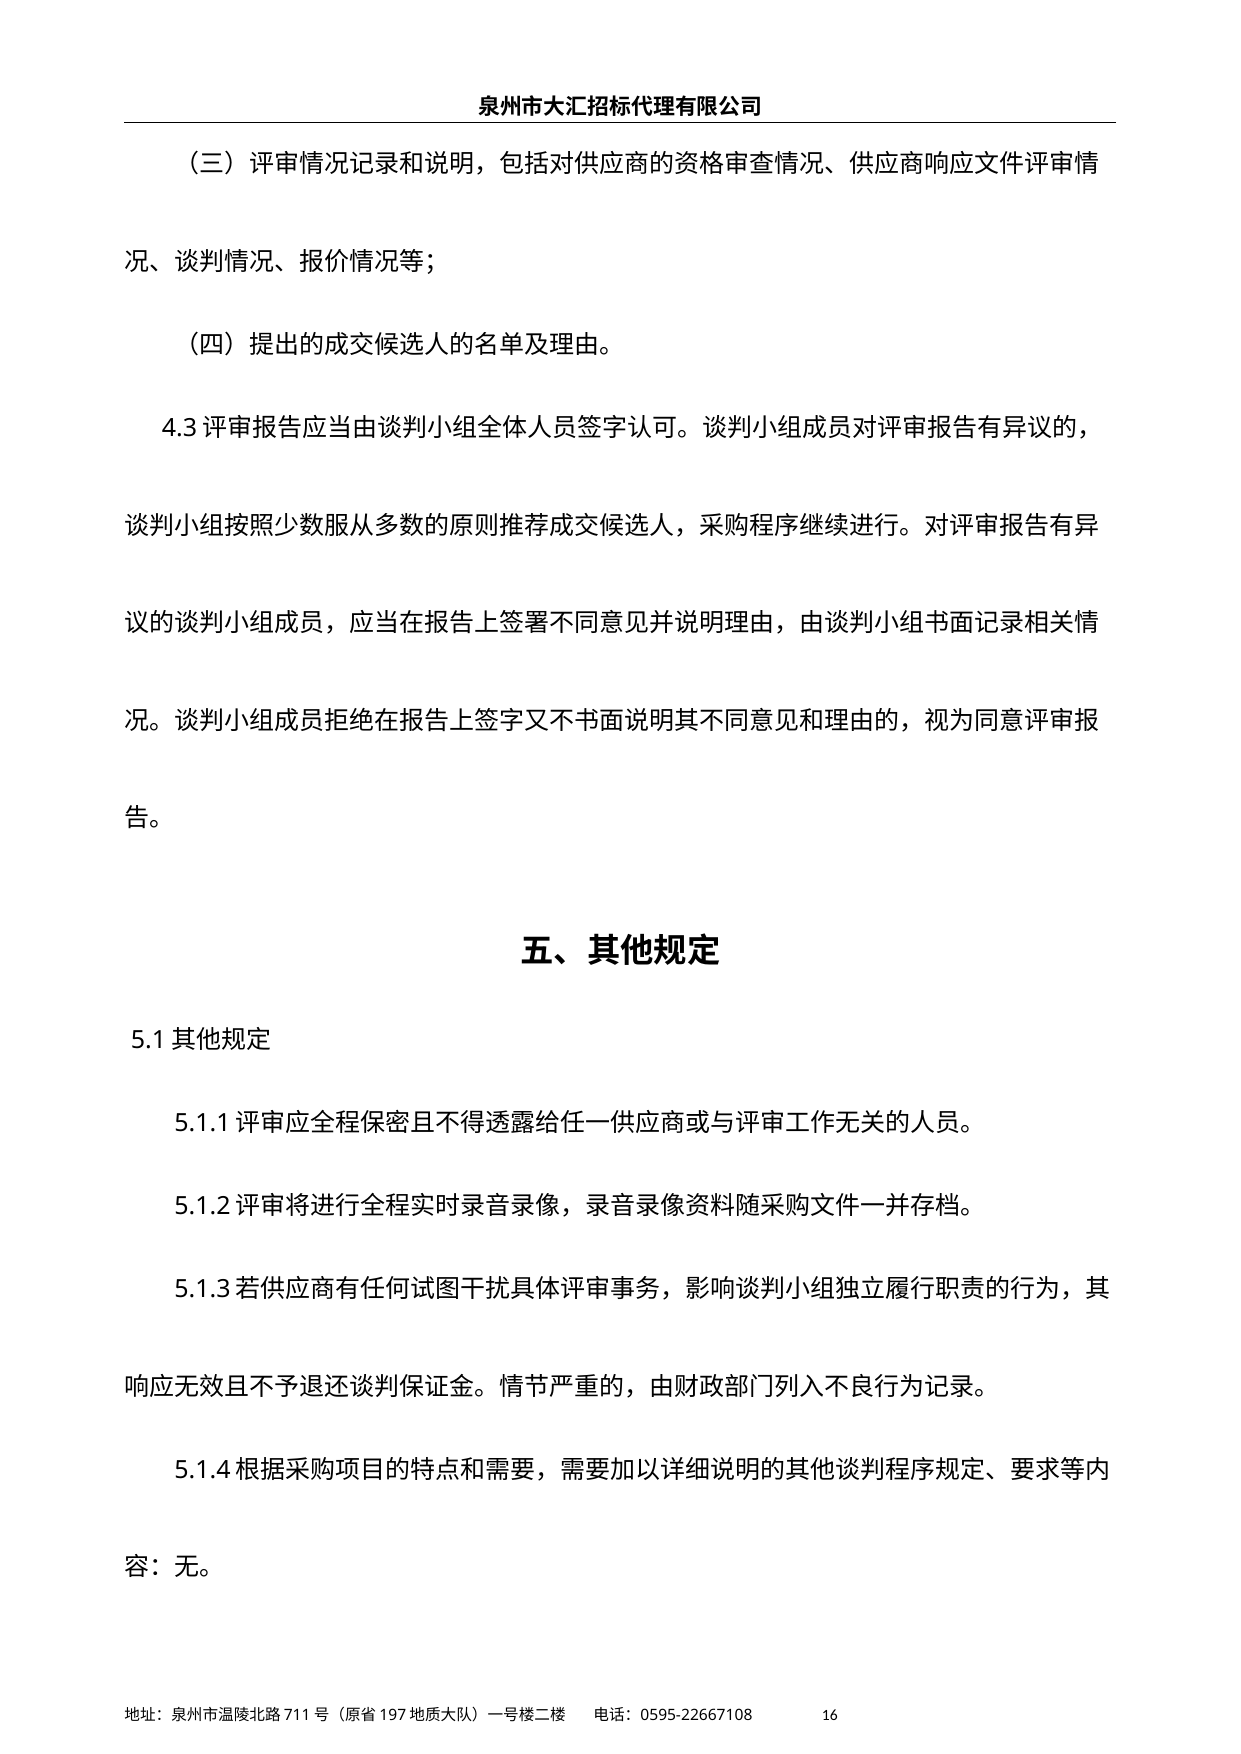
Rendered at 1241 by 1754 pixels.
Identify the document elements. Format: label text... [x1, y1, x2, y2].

text 5.1.4根据采购项目的特点和需要，需要加以详细说明的其他谈判程序规定、要求等内容：无。 [124, 1435, 1116, 1597]
text （四）提出的成交候选人的名单及理由。 [124, 310, 1116, 375]
text 4.3评审报告应当由谈判小组全体人员签字认可。谈判小组成员对评审报告有异议的，谈判小组按照少数服从多数的原则推荐成交候选人，采购程序继续进行。对评审报告有异议的谈判小组成员，应当在报告上签署不同意见并说明理由，由谈判小组书面记录相关情况。谈判小组成员拒绝在报告上签字又不书面说明其不同意见和理由的，视为同意评审报告。 [124, 393, 1116, 848]
text 5.1.3若供应商有任何试图干扰具体评审事务，影响谈判小组独立履行职责的行为，其响应无效且不予退还谈判保证金。情节严重的，由财政部门列入不良行为记录。 [124, 1254, 1116, 1417]
text 五、其他规定 [124, 916, 1116, 981]
text 5.1.1评审应全程保密且不得透露给任一供应商或与评审工作无关的人员。 [124, 1088, 1116, 1153]
text 5.1其他规定 [124, 1005, 1116, 1070]
text 5.1.2评审将进行全程实时录音录像，录音录像资料随采购文件一并存档。 [124, 1171, 1116, 1236]
text （三）评审情况记录和说明，包括对供应商的资格审查情况、供应商响应文件评审情况、谈判情况、报价情况等； [124, 129, 1116, 292]
